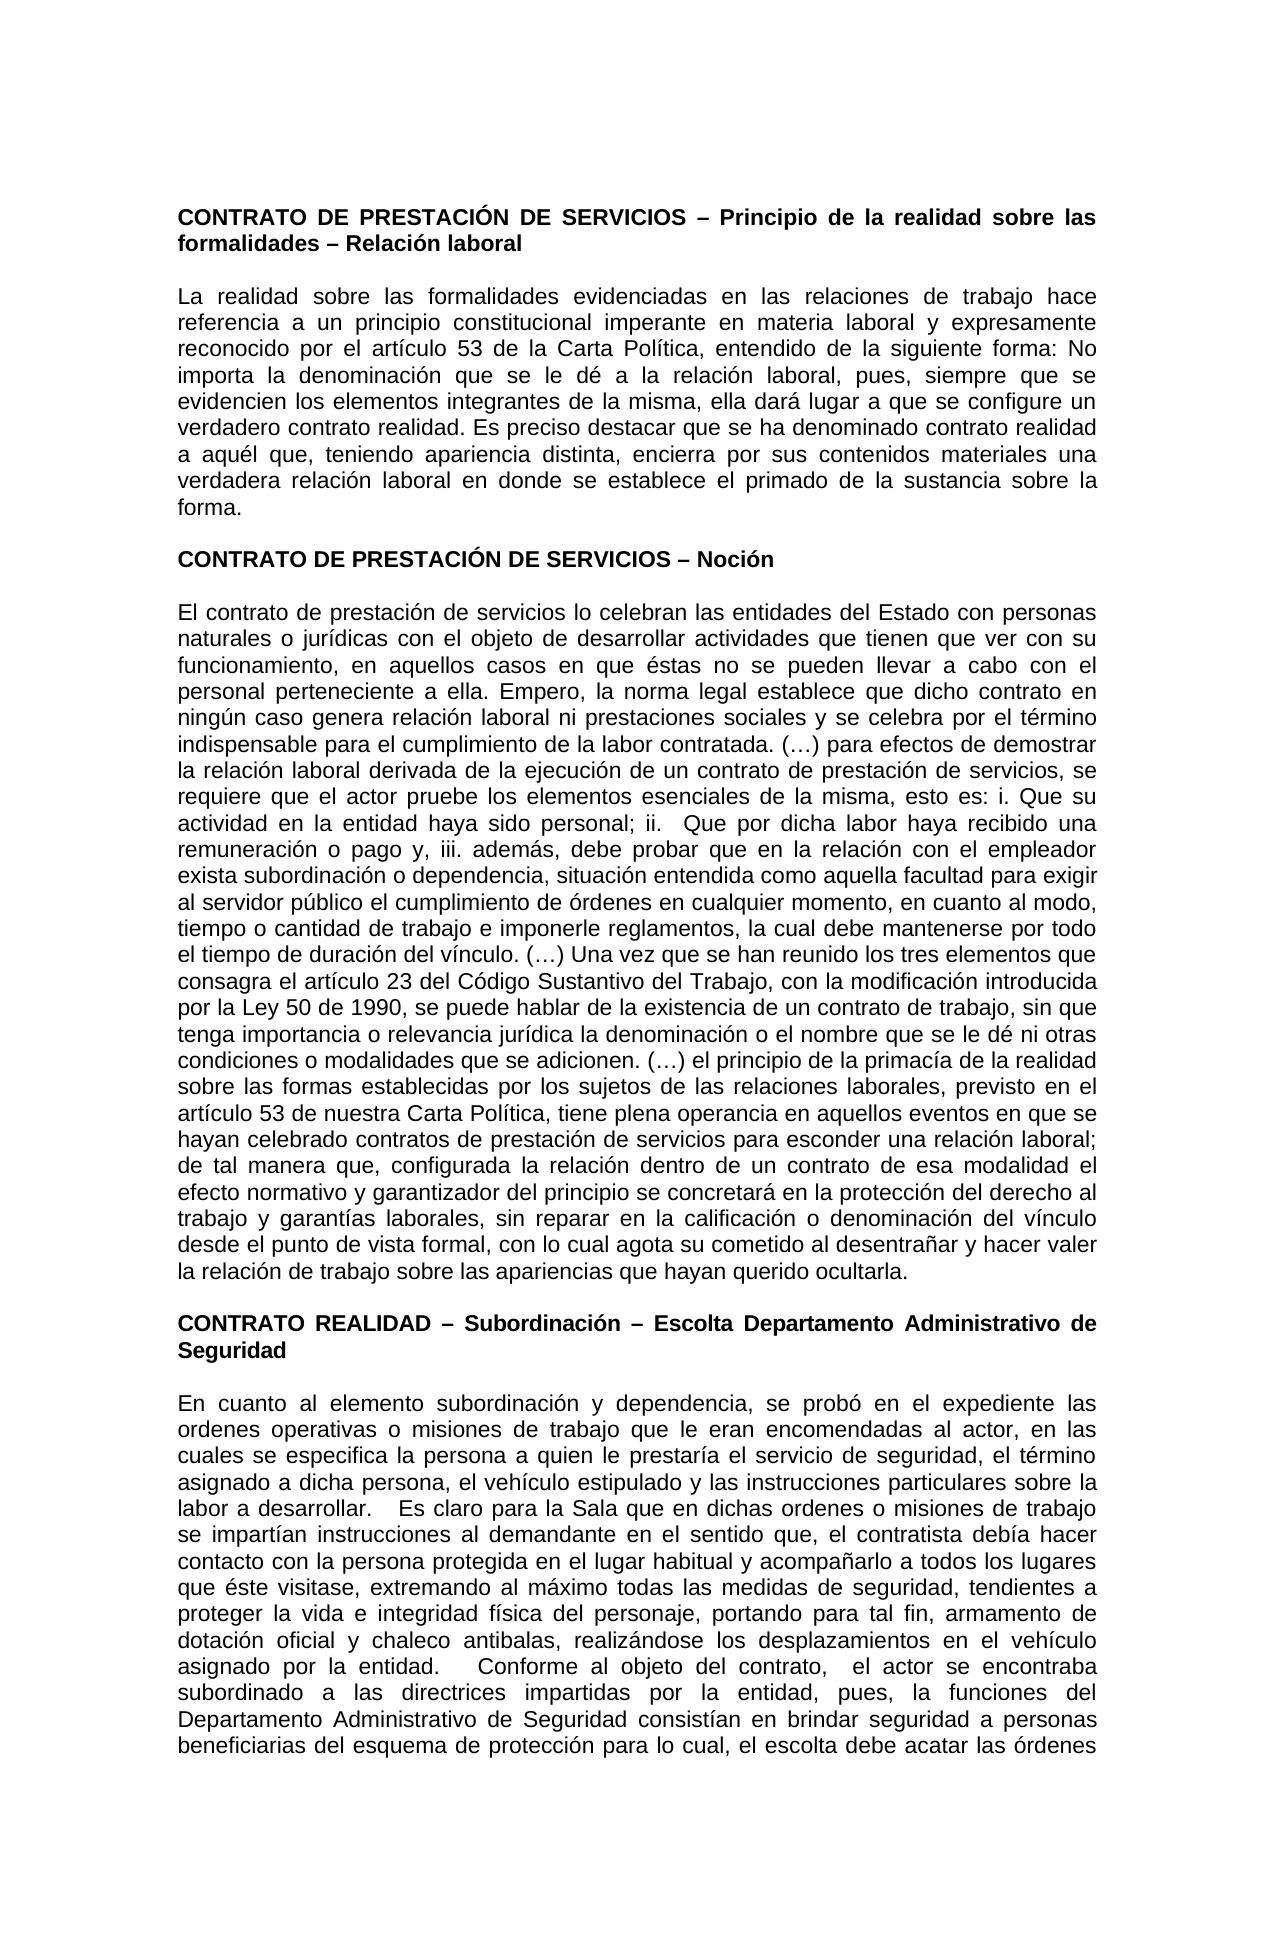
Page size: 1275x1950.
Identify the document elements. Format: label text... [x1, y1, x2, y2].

text La realidad sobre las formalidades evidenciadas en las relaciones de trabajo hace referencia a un principio constitucional imperante en materia laboral y expresamente reconocido por el artículo 53 de la Carta Política, entendido de la siguiente forma: No importa la denominación que se le dé a la relación laboral, pues, siempre que se evidencien los elementos integrantes de la misma, ella dará lugar a que se configure un verdadero contrato realidad. Es preciso destacar que se ha denominado contrato realidad a aquél que, teniendo apariencia distinta, encierra por sus contenidos materiales una verdadera relación laboral en donde se establece el primado de la sustancia sobre la forma. [177, 283, 1098, 520]
text El contrato de prestación de servicios lo celebran las entidades del Estado con personas naturales o jurídicas con el objeto de desarrollar actividades que tienen que ver con su funcionamiento, en aquellos casos en que éstas no se pueden llevar a cabo con el personal perteneciente a ella. Empero, la norma legal establece que dicho contrato en ningún caso genera relación laboral ni prestaciones sociales y se celebra por el término indispensable para el cumplimiento de la labor contratada. (…) para efectos de demostrar la relación laboral derivada de la ejecución de un contrato de prestación de servicios, se requiere que el actor pruebe los elementos esenciales de la misma, esto es: i. Que su actividad en la entidad haya sido personal; ii. Que por dicha labor haya recibido una remuneración o pago y, iii. además, debe probar que en la relación con el empleador exista subordinación o dependencia, situación entendida como aquella facultad para exigir al servidor público el cumplimiento de órdenes en cualquier momento, en cuanto al modo, tiempo o cantidad de trabajo e imponerle reglamentos, la cual debe mantenerse por todo el tiempo de duración del vínculo. (…) Una vez que se han reunido los tres elementos que consagra el artículo 23 del Código Sustantivo del Trabajo, con la modificación introducida por la Ley 50 de 1990, se puede hablar de la existencia de un contrato de trabajo, sin que tenga importancia o relevancia jurídica la denominación o el nombre que se le dé ni otras condiciones o modalidades que se adicionen. (…) el principio de la primacía de la realidad sobre las formas establecidas por los sujetos de las relaciones laborales, previsto en el artículo 53 de nuestra Carta Política, tiene plena operancia en aquellos eventos en que se hayan celebrado contratos de prestación de servicios para esconder una relación laboral; de tal manera que, configurada la relación dentro de un contrato de esa modalidad el efecto normativo y garantizador del principio se concretará en la protección del derecho al trabajo y garantías laborales, sin reparar en la calificación o denominación del vínculo desde el punto de vista formal, con lo cual agota su cometido al desentrañar y hacer valer la relación de trabajo sobre las apariencias que hayan querido ocultarla. [177, 599, 1098, 1284]
text CONTRATO DE PRESTACIÓN DE SERVICIOS – Noción [177, 546, 1098, 572]
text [177, 1389, 1098, 1758]
text CONTRATO DE PRESTACIÓN DE SERVICIOS – Principio de la realidad sobre las formalidades – Relación laboral [177, 203, 1098, 256]
text CONTRATO REALIDAD – Subordinación – Escolta Departamento Administrativo de Seguridad [177, 1310, 1098, 1363]
